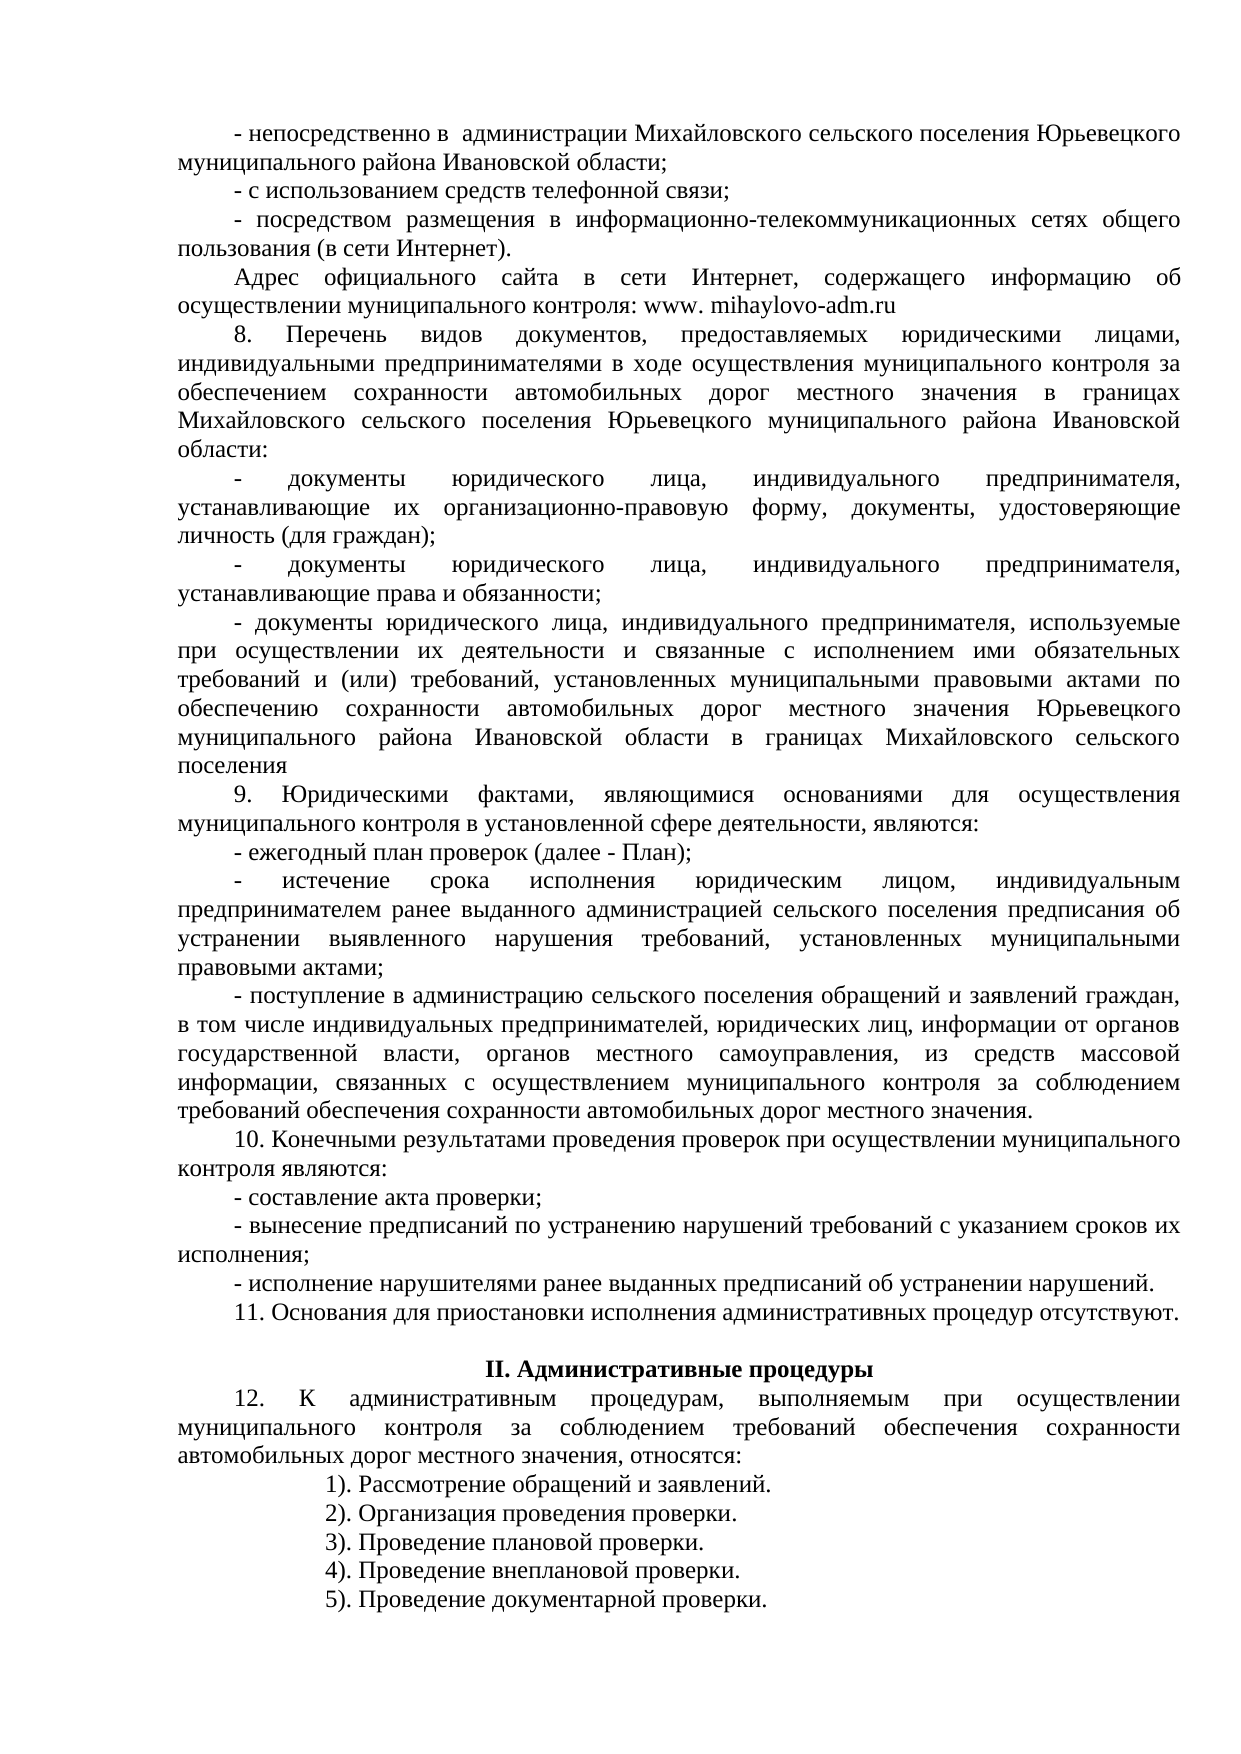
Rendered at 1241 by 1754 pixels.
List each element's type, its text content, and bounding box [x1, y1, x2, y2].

text II. Административные процедуры [177, 1354, 1181, 1383]
text - посредством размещения в информационно-телекоммуникационных сетях общего пользования (в сети Интернет). [177, 204, 1181, 262]
text - документы юридического лица, индивидуального предпринимателя, используемые при осуществлении их деятельности и связанные с исполнением ими обязательных требований и (или) требований, установленных муниципальными правовыми актами по обеспечению сохранности автомобильных дорог местного значения Юрьевецкого муниципального района Ивановской области в границах Михайловского сельского поселения [177, 607, 1181, 779]
text 11. Основания для приостановки исполнения административных процедур отсутствуют. [177, 1297, 1181, 1326]
text 2). Организация проведения проверки. [251, 1498, 1181, 1527]
text 12. К административным процедурам, выполняемым при осуществлении муниципального контроля за соблюдением требований обеспечения сохранности автомобильных дорог местного значения, относятся: [177, 1383, 1181, 1469]
text - ежегодный план проверок (далее - План); [177, 837, 1181, 866]
text 10. Конечными результатами проведения проверок при осуществлении муниципального контроля являются: [177, 1124, 1181, 1182]
text 4). Проведение внеплановой проверки. [251, 1556, 1181, 1584]
text - непосредственно в администрации Михайловского сельского поселения Юрьевецкого муниципального района Ивановской области; [177, 118, 1181, 176]
text - с использованием средств телефонной связи; [177, 176, 1181, 204]
text 3). Проведение плановой проверки. [251, 1527, 1181, 1556]
text 8. Перечень видов документов, предоставляемых юридическими лицами, индивидуальными предпринимателями в ходе осуществления муниципального контроля за обеспечением сохранности автомобильных дорог местного значения в границах Михайловского сельского поселения Юрьевецкого муниципального района Ивановской области: [177, 319, 1181, 463]
text - исполнение нарушителями ранее выданных предписаний об устранении нарушений. [177, 1268, 1181, 1297]
text - вынесение предписаний по устранению нарушений требований с указанием сроков их исполнения; [177, 1211, 1181, 1268]
text - составление акта проверки; [177, 1182, 1181, 1211]
text - поступление в администрацию сельского поселения обращений и заявлений граждан, в том числе индивидуальных предпринимателей, юридических лиц, информации от органов государственной власти, органов местного самоуправления, из средств массовой информации, связанных с осуществлением муниципального контроля за соблюдением требований обеспечения сохранности автомобильных дорог местного значения. [177, 981, 1181, 1124]
text 9. Юридическими фактами, являющимися основаниями для осуществления муниципального контроля в установленной сфере деятельности, являются: [177, 779, 1181, 837]
text Адрес официального сайта в сети Интернет, содержащего информацию об осуществлении муниципального контроля: www. mihaylovo-adm.ru [177, 262, 1181, 319]
text - документы юридического лица, индивидуального предпринимателя, устанавливающие права и обязанности; [177, 549, 1181, 607]
text 5). Проведение документарной проверки. [251, 1584, 1181, 1613]
text 1). Рассмотрение обращений и заявлений. [251, 1469, 1181, 1498]
text - документы юридического лица, индивидуального предпринимателя, устанавливающие их организационно-правовую форму, документы, удостоверяющие личность (для граждан); [177, 463, 1181, 549]
text - истечение срока исполнения юридическим лицом, индивидуальным предпринимателем ранее выданного администрацией сельского поселения предписания об устранении выявленного нарушения требований, установленных муниципальными правовыми актами; [177, 866, 1181, 981]
